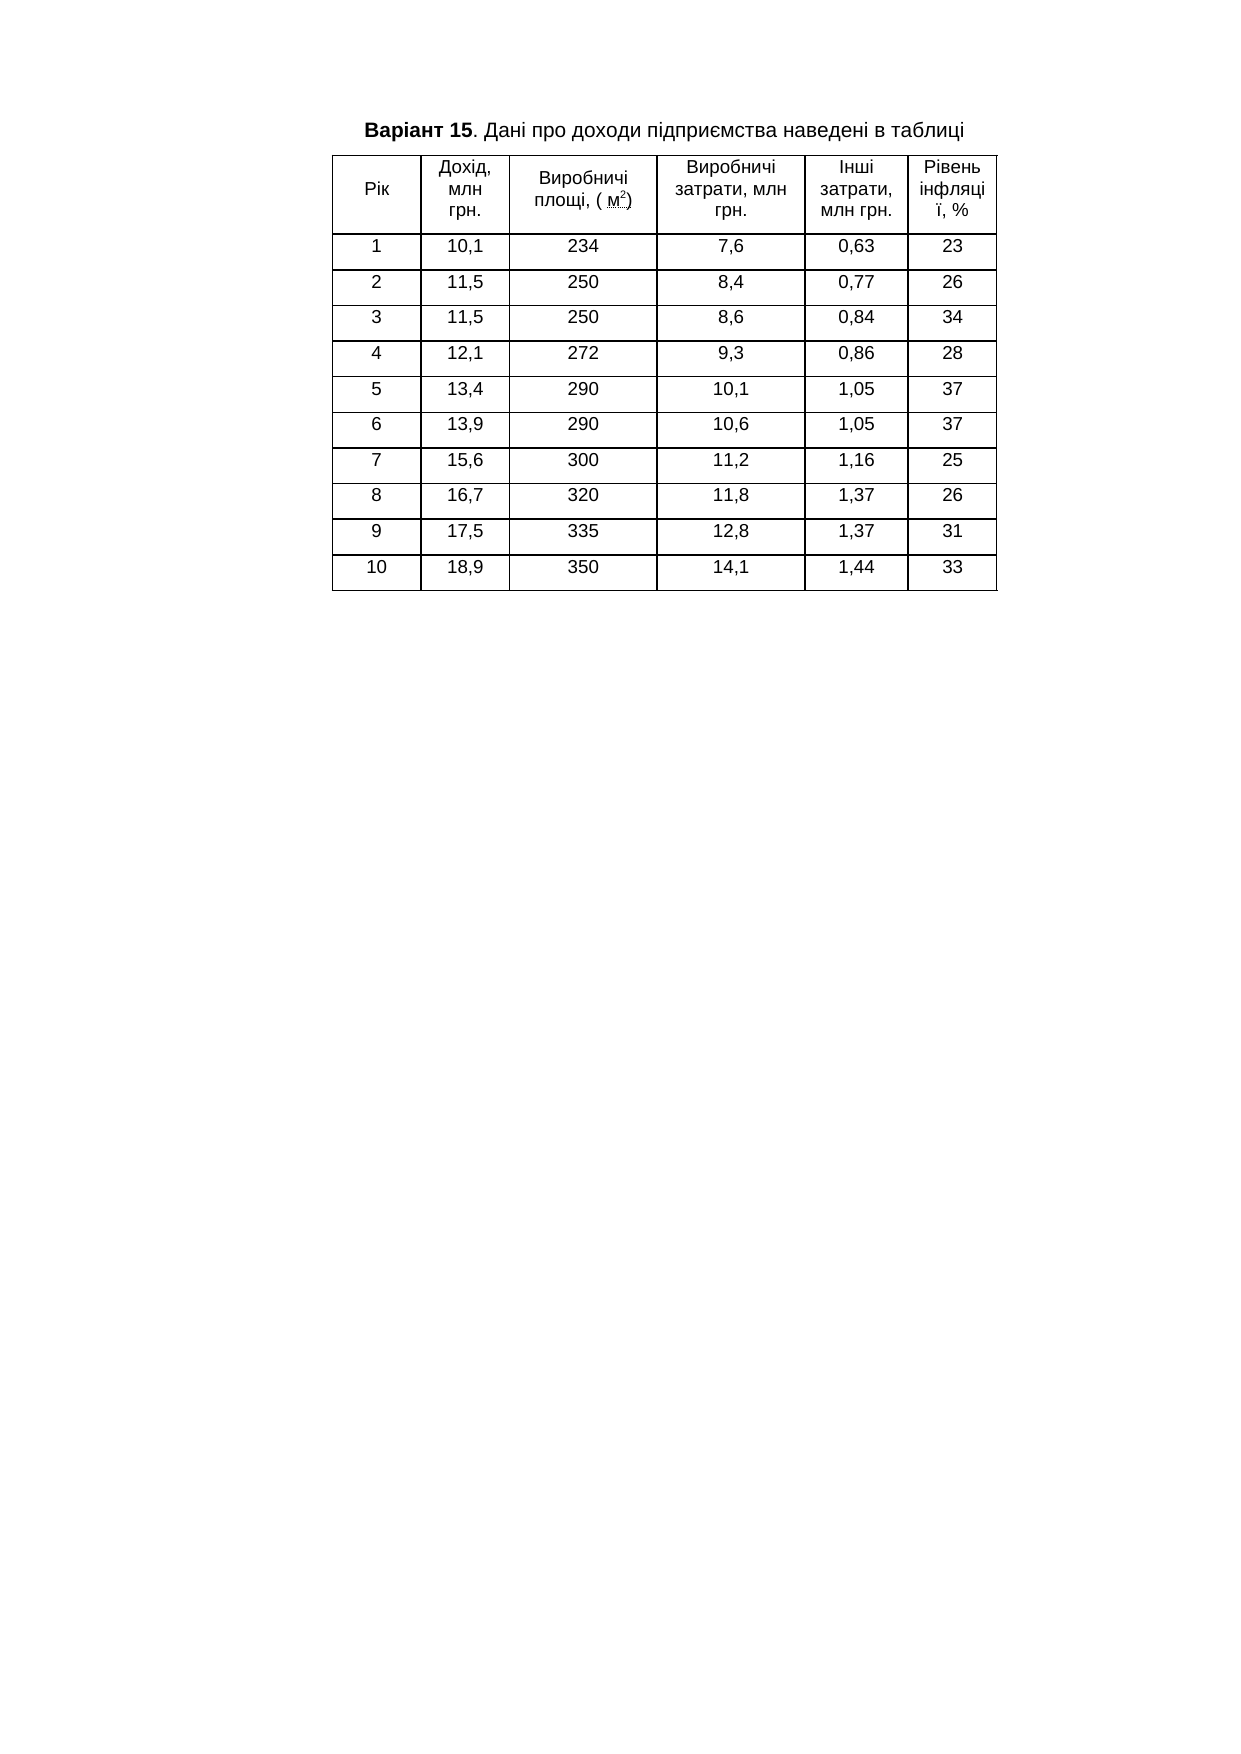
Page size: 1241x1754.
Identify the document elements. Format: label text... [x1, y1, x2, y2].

table_cell 10 [333, 556, 420, 589]
table_cell 3 [333, 306, 420, 340]
table_cell 4 [333, 342, 420, 376]
table_cell 17,5 [422, 520, 509, 554]
table_cell 250 [510, 306, 656, 340]
table_cell 9 [333, 520, 420, 554]
table_cell 34 [909, 306, 996, 340]
table_cell 7 [333, 449, 420, 483]
table_cell 1,05 [806, 377, 907, 411]
table_cell 16,7 [422, 484, 509, 518]
table_cell 37 [909, 413, 996, 447]
table_cell 11,5 [422, 306, 509, 340]
table_cell 250 [510, 271, 656, 304]
table_cell 37 [909, 377, 996, 411]
table_cell 26 [909, 271, 996, 304]
table_cell 1 [333, 235, 420, 269]
table_cell 350 [510, 556, 656, 589]
table_cell 272 [510, 342, 656, 376]
table_cell 290 [510, 377, 656, 411]
table_cell 8 [333, 484, 420, 518]
table_cell 5 [333, 377, 420, 411]
table_cell 26 [909, 484, 996, 518]
table_cell 0,86 [806, 342, 907, 376]
table_cell 23 [909, 235, 996, 269]
table_cell 2 [333, 271, 420, 304]
table_cell 10,1 [422, 235, 509, 269]
table_header Виробничі площі, ( м2) [510, 156, 656, 233]
table_header Інші затрати, млн грн. [806, 156, 907, 233]
table_cell 10,6 [658, 413, 804, 447]
table_cell 11,8 [658, 484, 804, 518]
table_header Виробничі затрати, млн грн. [658, 156, 804, 233]
table_cell 9,3 [658, 342, 804, 376]
table_cell 1,37 [806, 520, 907, 554]
table_cell 25 [909, 449, 996, 483]
table_cell 1,37 [806, 484, 907, 518]
table_cell 8,6 [658, 306, 804, 340]
table_cell 11,5 [422, 271, 509, 304]
table_header Дохід, млн грн. [422, 156, 509, 233]
table_cell 0,84 [806, 306, 907, 340]
table_cell 11,2 [658, 449, 804, 483]
table_cell 1,16 [806, 449, 907, 483]
table_cell 10,1 [658, 377, 804, 411]
table_cell 234 [510, 235, 656, 269]
table_cell 12,8 [658, 520, 804, 554]
table_header Рік [333, 156, 420, 233]
table_cell 1,44 [806, 556, 907, 589]
table_cell 6 [333, 413, 420, 447]
table_cell 0,77 [806, 271, 907, 304]
table_cell 15,6 [422, 449, 509, 483]
table_cell 335 [510, 520, 656, 554]
table_cell 0,63 [806, 235, 907, 269]
table_cell 31 [909, 520, 996, 554]
table_header Рівень інфляції, % [909, 156, 996, 233]
table_cell 13,9 [422, 413, 509, 447]
text Варіант 15. Дані про доходи підприємства наведені в таблиці [177, 118, 1152, 142]
table_cell 300 [510, 449, 656, 483]
table_cell 33 [909, 556, 996, 589]
table_cell 18,9 [422, 556, 509, 589]
table_cell 320 [510, 484, 656, 518]
table_cell 13,4 [422, 377, 509, 411]
table_cell 28 [909, 342, 996, 376]
table_cell 1,05 [806, 413, 907, 447]
table_cell 290 [510, 413, 656, 447]
table_cell 14,1 [658, 556, 804, 589]
table_cell 8,4 [658, 271, 804, 304]
table_cell 12,1 [422, 342, 509, 376]
table_cell 7,6 [658, 235, 804, 269]
